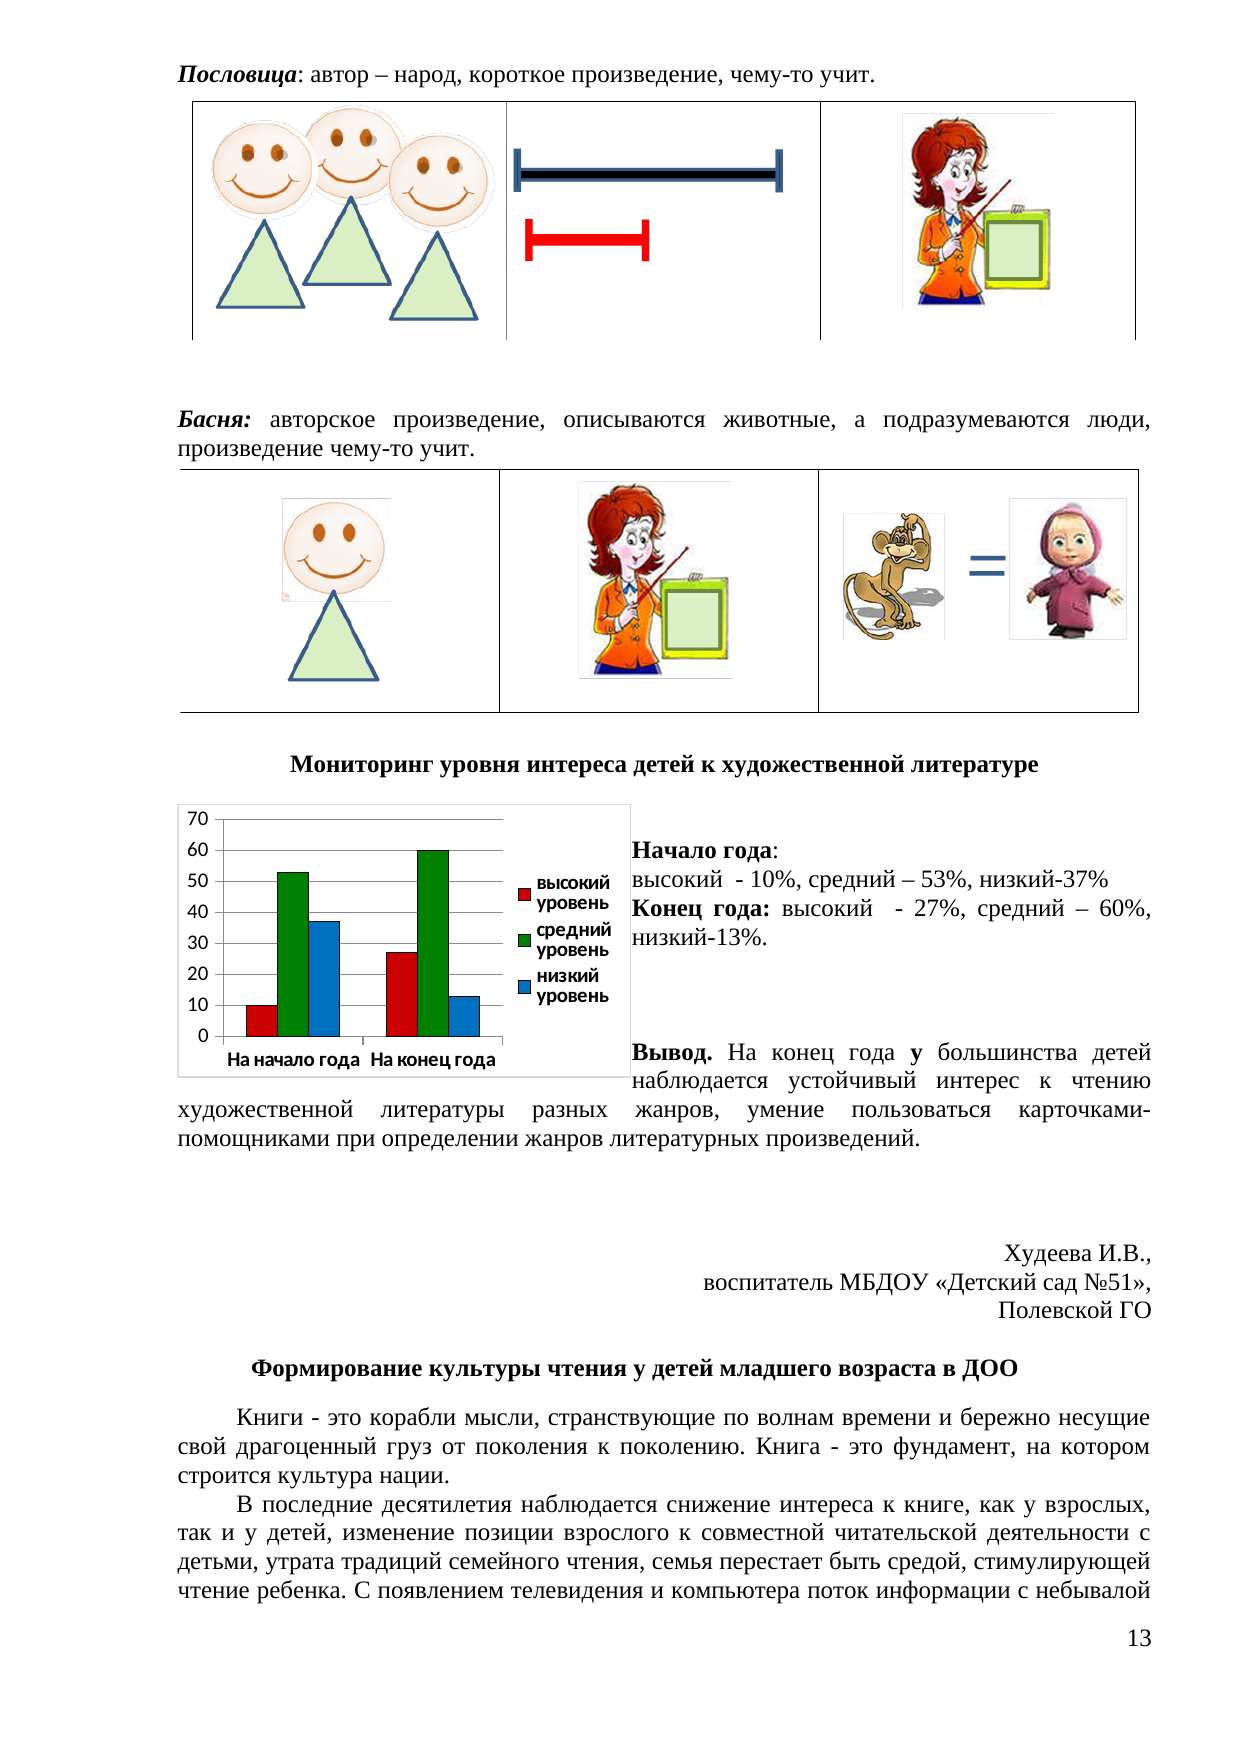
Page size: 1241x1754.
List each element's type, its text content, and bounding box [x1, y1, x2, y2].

picture [179, 469, 1144, 717]
text Вывод. На конец года у большинства детей наблюдается устойчивый интерес к чтению художественной литературы разных жанров, умение пользоваться карточками-помощниками при определении жанров литературных произведений. [177, 1037, 1152, 1152]
text Пословица: автор – народ, короткое произведение, чему-то учит. [177, 59, 1152, 88]
text Начало года: [631, 835, 1152, 864]
text Худеева И.В., [177, 1238, 1152, 1267]
text Формирование культуры чтения у детей младшего возраста в ДОО [118, 1353, 1152, 1382]
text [177, 1489, 1152, 1604]
text Книги - это корабли мысли, странствующие по волнам времени и бережно несущие свой драгоценный груз от поколения к поколению. Книга - это фундамент, на котором строится культура нации. [177, 1402, 1152, 1489]
text воспитатель МБДОУ «Детский сад №51», [177, 1267, 1152, 1295]
text Полевской ГО [177, 1295, 1152, 1324]
text Конец года: высокий - 27%, средний – 60%, низкий-13%. [631, 893, 1152, 950]
picture [182, 101, 1140, 339]
text Басня: авторское произведение, описываются животные, а подразумеваются люди, произведение чему-то учит. [177, 404, 1152, 462]
text Мониторинг уровня интереса детей к художественной литературе [177, 749, 1152, 778]
text высокий - 10%, средний – 53%, низкий-37% [631, 864, 1152, 893]
